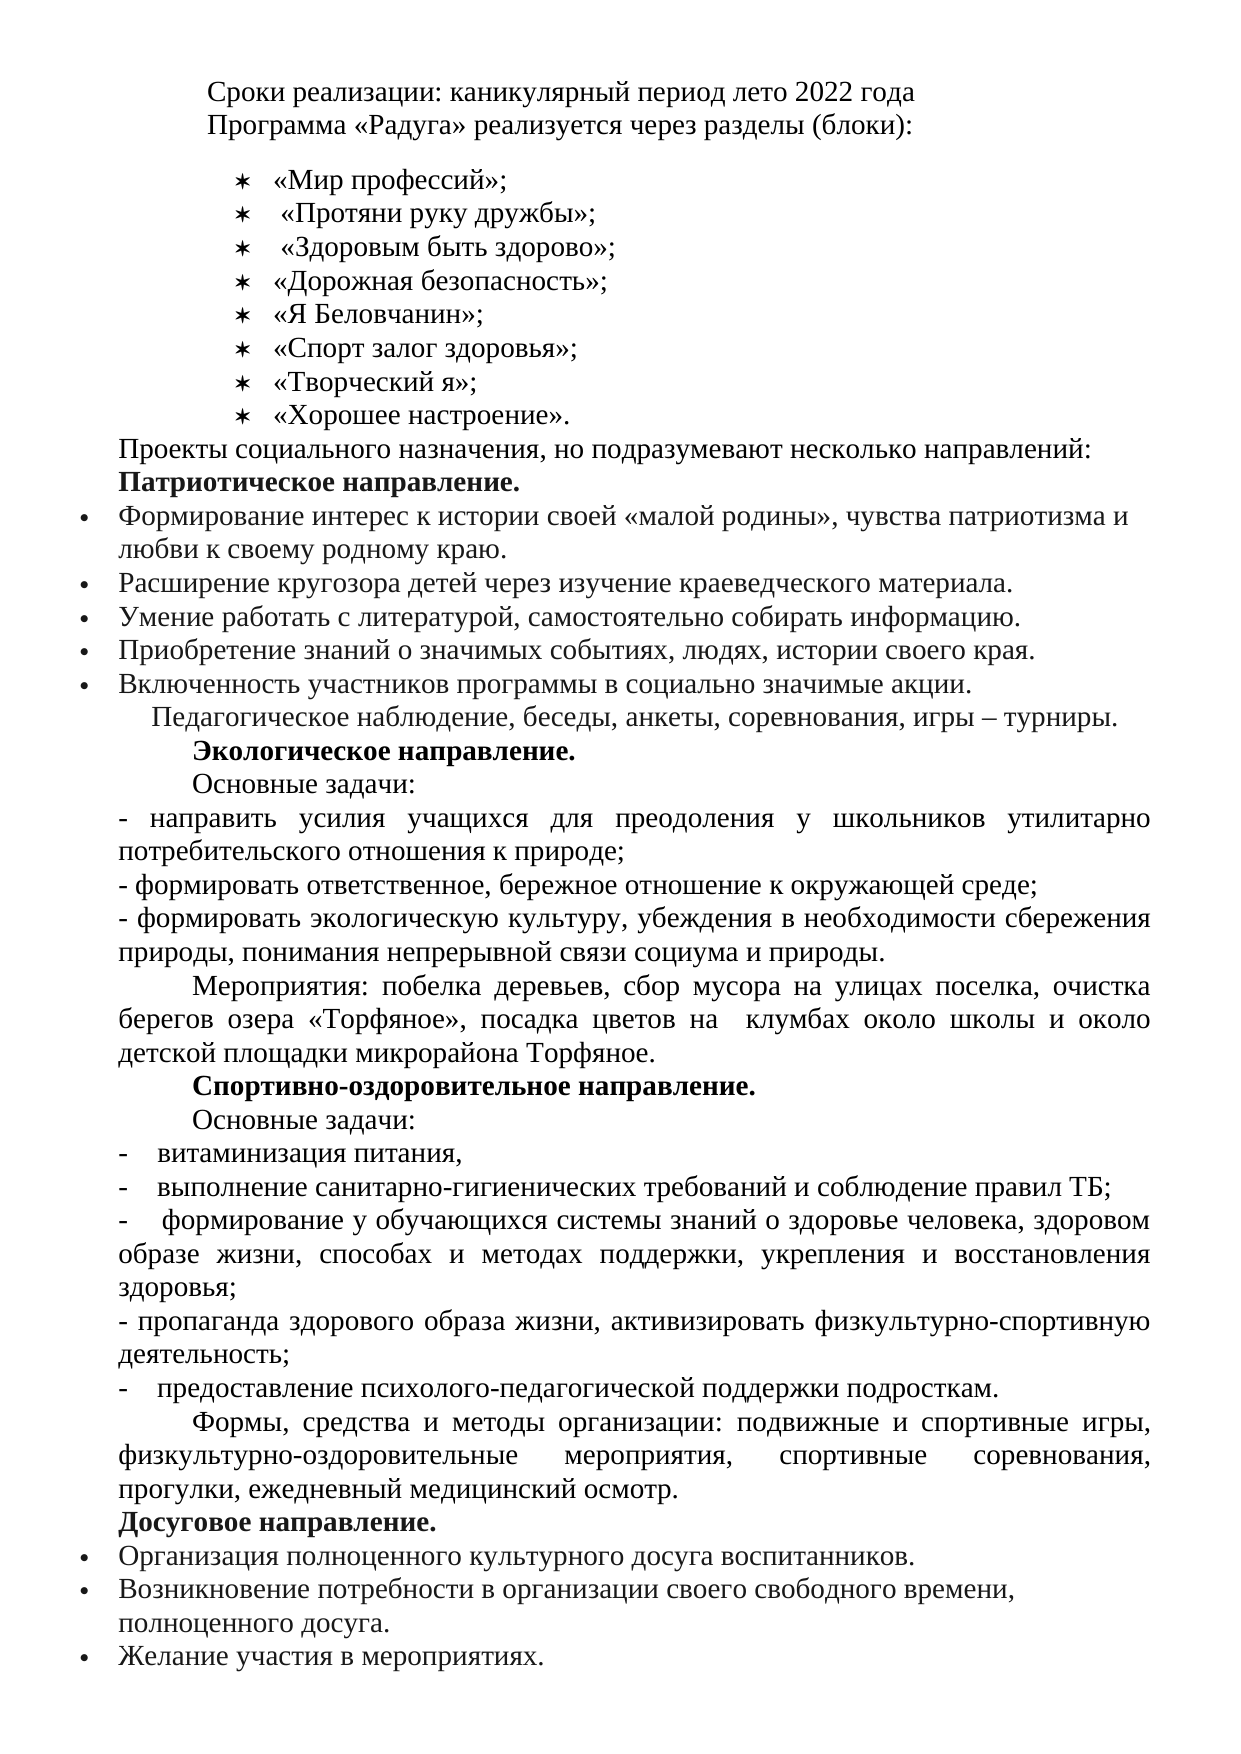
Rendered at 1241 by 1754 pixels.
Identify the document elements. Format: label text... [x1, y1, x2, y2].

list «Протяни руку дружбы»; [235, 195, 1152, 229]
text - витаминизация питания, [118, 1135, 1152, 1169]
text - направить усилия учащихся для преодоления у школьников утилитарно потребительского отношения к природе; [118, 800, 1152, 867]
text Формы, средства и методы организации: подвижные и спортивные игры, физкультурно-оздоровительные мероприятия, спортивные соревнования, прогулки, ежедневный медицинский осмотр. [118, 1404, 1152, 1504]
list «Творческий я»; [235, 364, 1152, 397]
list «Дорожная безопасность»; [235, 263, 1152, 296]
list «Спорт залог здоровья»; [235, 330, 1152, 364]
list Организация полноценного культурного досуга воспитанников. [81, 1538, 1152, 1571]
text - пропаганда здорового образа жизни, активизировать физкультурно-спортивную деятельность; [118, 1303, 1152, 1370]
text Экологическое направление. [118, 733, 1152, 766]
list «Я Беловчанин»; [235, 296, 1152, 330]
text Программа «Радуга» реализуется через разделы (блоки): [118, 107, 1152, 141]
text Сроки реализации: каникулярный период лето 2022 года [118, 74, 1152, 107]
list Возникновение потребности в организации своего свободного времени, полноценного досуга. [81, 1571, 1152, 1638]
list Формирование интерес к истории своей «малой родины», чувства патриотизма и любви к своему родному краю. [81, 498, 1152, 565]
list «Мир профессий»; [235, 162, 1152, 195]
list Включенность участников программы в социально значимые акции. [81, 666, 1152, 699]
list Приобретение знаний о значимых событиях, людях, истории своего края. [81, 632, 1152, 666]
text - выполнение санитарно-гигиенических требований и соблюдение правил ТБ; [118, 1169, 1152, 1202]
text Основные задачи: [118, 1102, 1152, 1135]
text Педагогическое наблюдение, беседы, анкеты, соревнования, игры – турниры. [118, 699, 1152, 733]
text Основные задачи: [118, 766, 1152, 800]
text Патриотическое направление. [118, 464, 1152, 498]
text Мероприятия: побелка деревьев, сбор мусора на улицах поселка, очистка берегов озера «Торфяное», посадка цветов на клумбах около школы и около детской площадки микрорайона Торфяное. [118, 968, 1152, 1068]
list «Здоровым быть здорово»; [235, 229, 1152, 263]
list Желание участия в мероприятиях. [81, 1638, 1152, 1672]
text - формировать ответственное, бережное отношение к окружающей среде; [118, 867, 1152, 901]
text - формирование у обучающихся системы знаний о здоровье человека, здоровом образе жизни, способах и методах поддержки, укрепления и восстановления здоровья; [118, 1202, 1152, 1303]
text Досуговое направление. [118, 1504, 1152, 1538]
list Умение работать с литературой, самостоятельно собирать информацию. [81, 599, 1152, 632]
text - формировать экологическую культуру, убеждения в необходимости сбережения природы, понимания непрерывной связи социума и природы. [118, 901, 1152, 968]
text Проекты социального назначения, но подразумевают несколько направлений: [118, 431, 1152, 464]
list Расширение кругозора детей через изучение краеведческого материала. [81, 565, 1152, 599]
text Спортивно-оздоровительное направление. [118, 1068, 1152, 1102]
text - предоставление психолого-педагогической поддержки подросткам. [118, 1370, 1152, 1404]
list «Хорошее настроение». [235, 397, 1152, 431]
